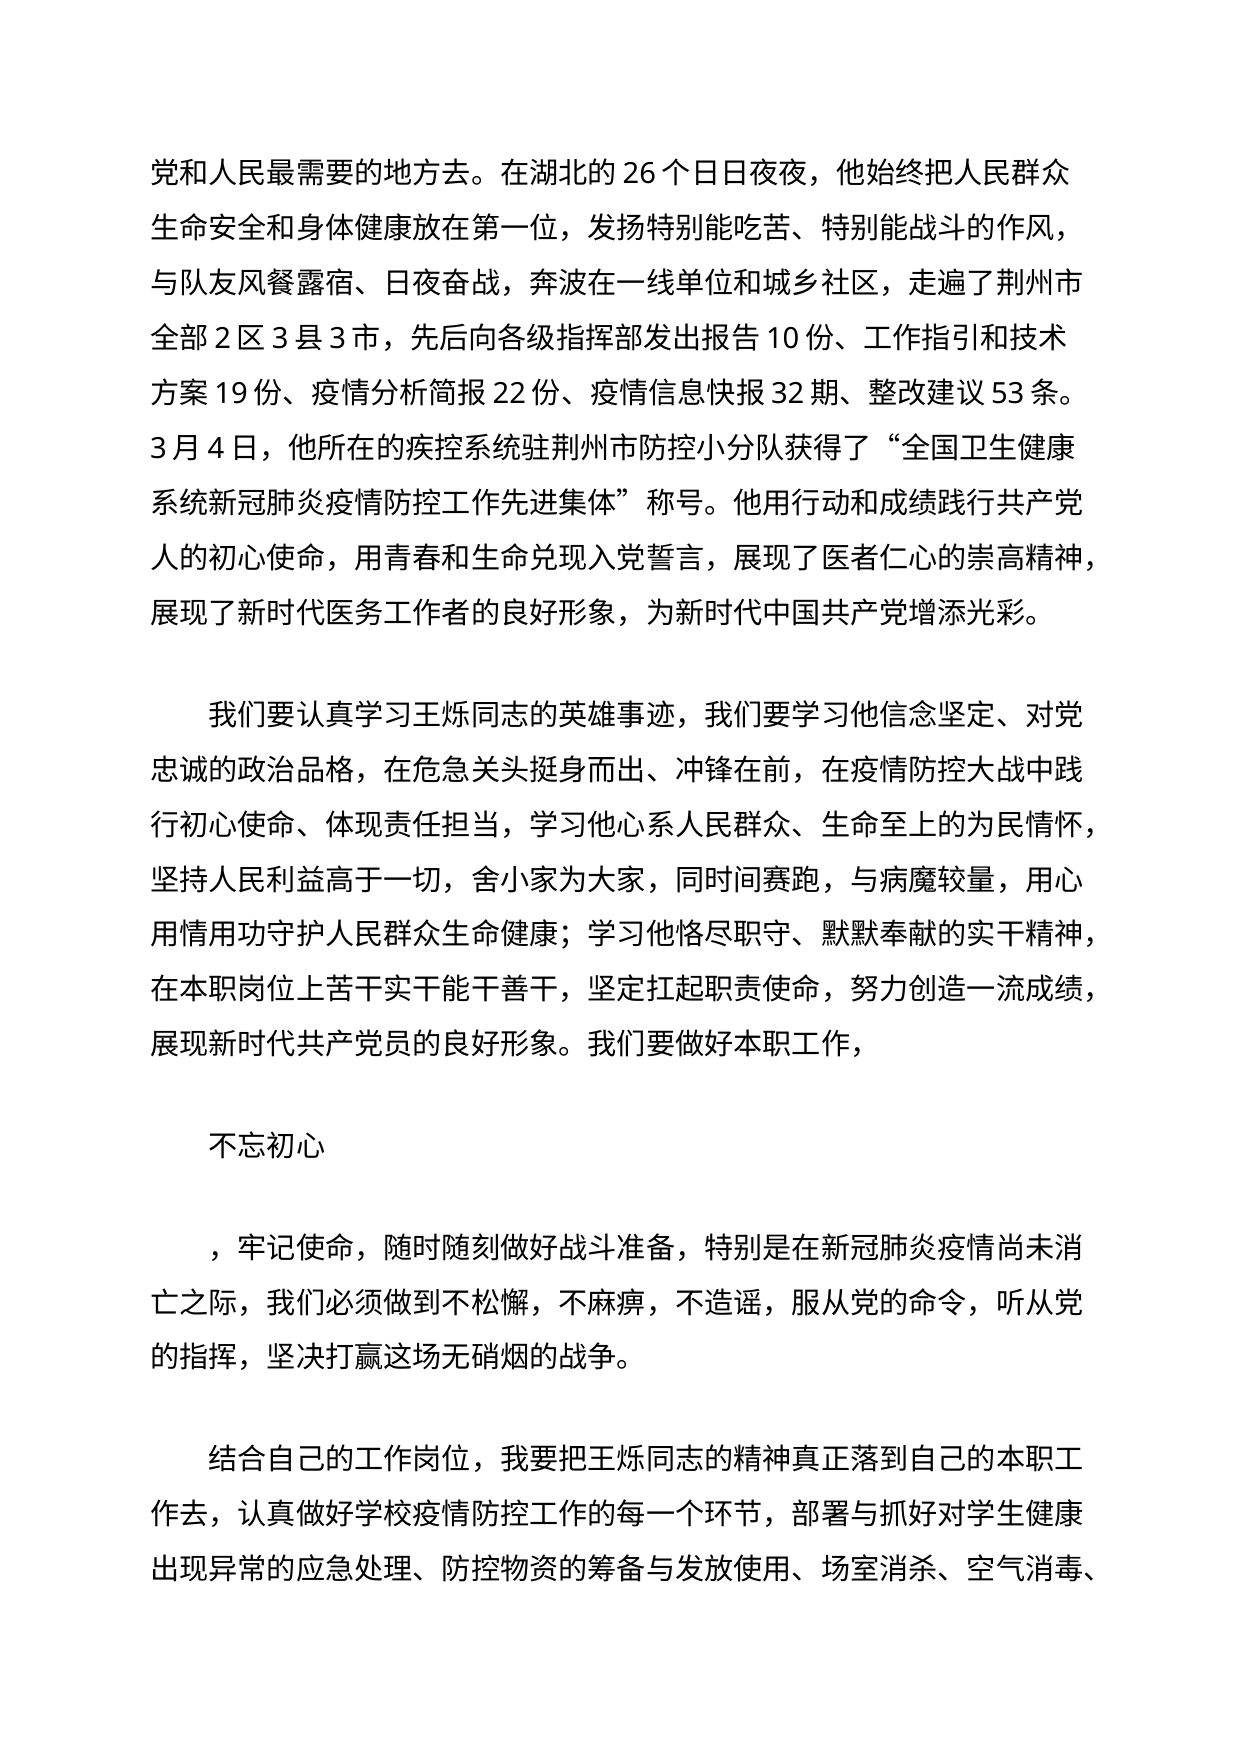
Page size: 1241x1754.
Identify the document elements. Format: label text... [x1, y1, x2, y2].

text 我们要认真学习王烁同志的英雄事迹，我们要学习他信念坚定、对党忠诚的政治品格，在危急关头挺身而出、冲锋在前，在疫情防控大战中践行初心使命、体现责任担当，学习他心系人民群众、生命至上的为民情怀，坚持人民利益高于一切，舍小家为大家，同时间赛跑，与病魔较量，用心用情用功守护人民群众生命健康；学习他恪尽职守、默默奉献的实干精神，在本职岗位上苦干实干能干善干，坚定扛起职责使命，努力创造一流成绩，展现新时代共产党员的良好形象。我们要做好本职工作， [150, 691, 1090, 1063]
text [150, 1436, 1090, 1588]
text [150, 150, 1090, 632]
text 不忘初心 [150, 1122, 1090, 1165]
text ，牢记使命，随时随刻做好战斗准备，特别是在新冠肺炎疫情尚未消亡之际，我们必须做到不松懈，不麻痹，不造谣，服从党的命令，听从党的指挥，坚决打赢这场无硝烟的战争。 [150, 1224, 1090, 1376]
